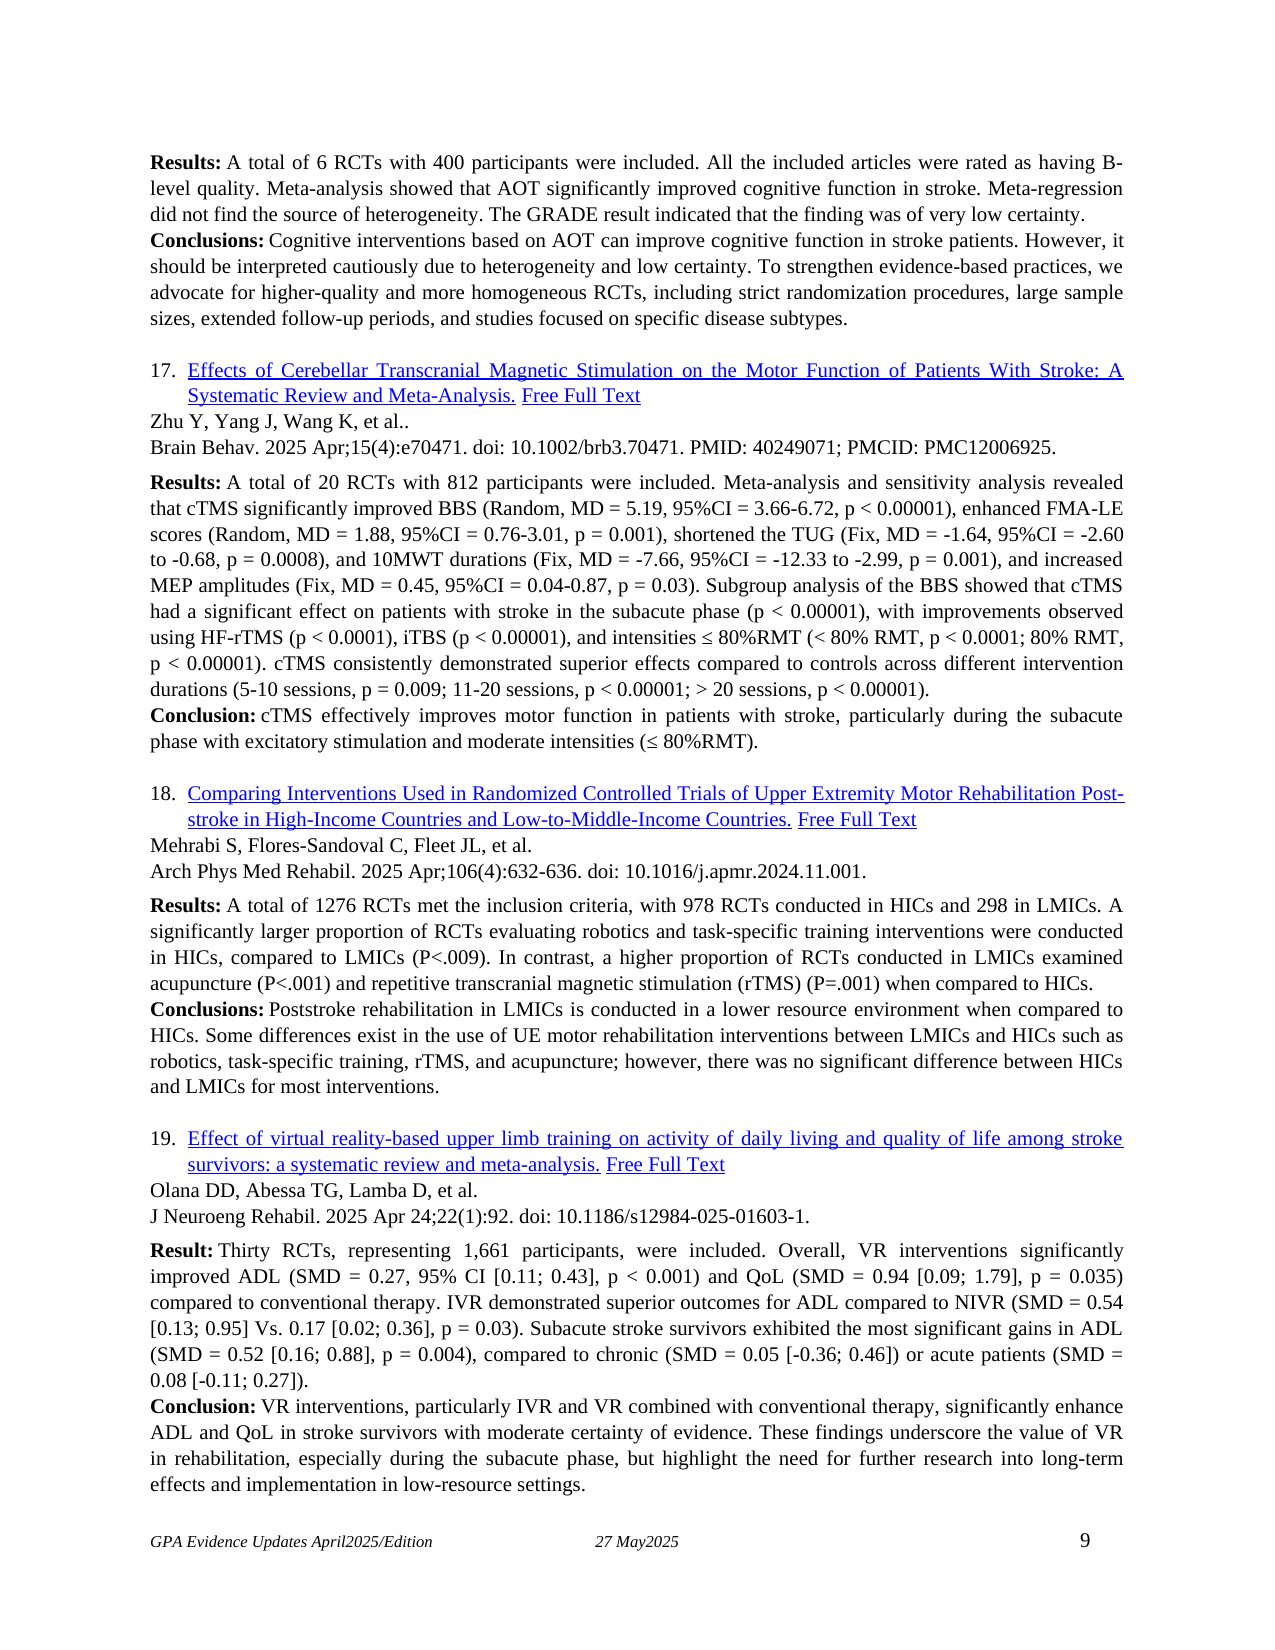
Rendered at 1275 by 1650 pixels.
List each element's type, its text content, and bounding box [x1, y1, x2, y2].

text Results: A total of 1276 RCTs met the inclusion criteria, with 978 RCTs conducted in HICs and 298 in LMICs. A significantly larger proportion of RCTs evaluating robotics and task-specific training interventions were conducted in HICs, compared to LMICs (P<.009). In contrast, a higher proportion of RCTs conducted in LMICs examined acupuncture (P<.001) and repetitive transcranial magnetic stimulation (rTMS) (P=.001) when compared to HICs. [150, 893, 1125, 995]
text Conclusions: Cognitive interventions based on AOT can improve cognitive function in stroke patients. However, it should be interpreted cautiously due to heterogeneity and low certainty. To strengthen evidence-based practices, we advocate for higher-quality and more homogeneous RCTs, including strict randomization procedures, large sample sizes, extended follow-up periods, and studies focused on specific disease subtypes. [150, 228, 1125, 330]
text Zhu Y, Yang J, Wang K, et al.. [150, 409, 1125, 433]
text Results: A total of 20 RCTs with 812 participants were included. Meta-analysis and sensitivity analysis revealed that cTMS significantly improved BBS (Random, MD = 5.19, 95%CI = 3.66-6.72, p < 0.00001), enhanced FMA-LE scores (Random, MD = 1.88, 95%CI = 0.76-3.01, p = 0.001), shortened the TUG (Fix, MD = -1.64, 95%CI = -2.60 to -0.68, p = 0.0008), and 10MWT durations (Fix, MD = -7.66, 95%CI = -12.33 to -2.99, p = 0.001), and increased MEP amplitudes (Fix, MD = 0.45, 95%CI = 0.04-0.87, p = 0.03). Subgroup analysis of the BBS showed that cTMS had a significant effect on patients with stroke in the subacute phase (p < 0.00001), with improvements observed using HF-rTMS (p < 0.0001), iTBS (p < 0.00001), and intensities ≤ 80%RMT (< 80% RMT, p < 0.0001; 80% RMT, p < 0.00001). cTMS consistently demonstrated superior effects compared to controls across different intervention durations (5-10 sessions, p = 0.009; 11-20 sessions, p < 0.00001; > 20 sessions, p < 0.00001). [150, 469, 1125, 701]
text Brain Behav. 2025 Apr;15(4):e70471. doi: 10.1002/brb3.70471. PMID: 40249071; PMCID: PMC12006925. [150, 435, 1125, 459]
list Effect of virtual reality-based upper limb training on activity of daily living and quality of life among stroke survivors: a systematic review and meta-analysis. Free Full Text [150, 1126, 1125, 1176]
text Arch Phys Med Rehabil. 2025 Apr;106(4):632-636. doi: 10.1016/j.apmr.2024.11.001. [150, 859, 1125, 883]
list Effects of Cerebellar Transcranial Magnetic Stimulation on the Motor Function of Patients With Stroke: A Systematic Review and Meta-Analysis. Free Full Text [150, 357, 1125, 407]
text Olana DD, Abessa TG, Lamba D, et al. [150, 1178, 1125, 1202]
list Comparing Interventions Used in Randomized Controlled Trials of Upper Extremity Motor Rehabilitation Post-stroke in High-Income Countries and Low-to-Middle-Income Countries. Free Full Text [150, 781, 1125, 831]
text J Neuroeng Rehabil. 2025 Apr 24;22(1):92. doi: 10.1186/s12984-025-01603-1. [150, 1204, 1125, 1228]
text Conclusions: Poststroke rehabilitation in LMICs is conducted in a lower resource environment when compared to HICs. Some differences exist in the use of UE motor rehabilitation interventions between LMICs and HICs such as robotics, task-specific training, rTMS, and acupuncture; however, there was no significant difference between HICs and LMICs for most interventions. [150, 997, 1125, 1098]
text Conclusion: VR interventions, particularly IVR and VR combined with conventional therapy, significantly enhance ADL and QoL in stroke survivors with moderate certainty of evidence. These findings underscore the value of VR in rehabilitation, especially during the subacute phase, but highlight the need for further research into long-term effects and implementation in low-resource settings. [150, 1394, 1125, 1496]
text Conclusion: cTMS effectively improves motor function in patients with stroke, particularly during the subacute phase with excitatory stimulation and moderate intensities (≤ 80%RMT). [150, 703, 1125, 753]
text Results: A total of 6 RCTs with 400 participants were included. All the included articles were rated as having B-level quality. Meta-analysis showed that AOT significantly improved cognitive function in stroke. Meta-regression did not find the source of heterogeneity. The GRADE result indicated that the finding was of very low certainty. [150, 150, 1125, 226]
text Mehrabi S, Flores-Sandoval C, Fleet JL, et al. [150, 833, 1125, 857]
text Result: Thirty RCTs, representing 1,661 participants, were included. Overall, VR interventions significantly improved ADL (SMD = 0.27, 95% CI [0.11; 0.43], p < 0.001) and QoL (SMD = 0.94 [0.09; 1.79], p = 0.035) compared to conventional therapy. IVR demonstrated superior outcomes for ADL compared to NIVR (SMD = 0.54 [0.13; 0.95] Vs. 0.17 [0.02; 0.36], p = 0.03). Subacute stroke survivors exhibited the most significant gains in ADL (SMD = 0.52 [0.16; 0.88], p = 0.004), compared to chronic (SMD = 0.05 [-0.36; 0.46]) or acute patients (SMD = 0.08 [-0.11; 0.27]). [150, 1238, 1125, 1392]
